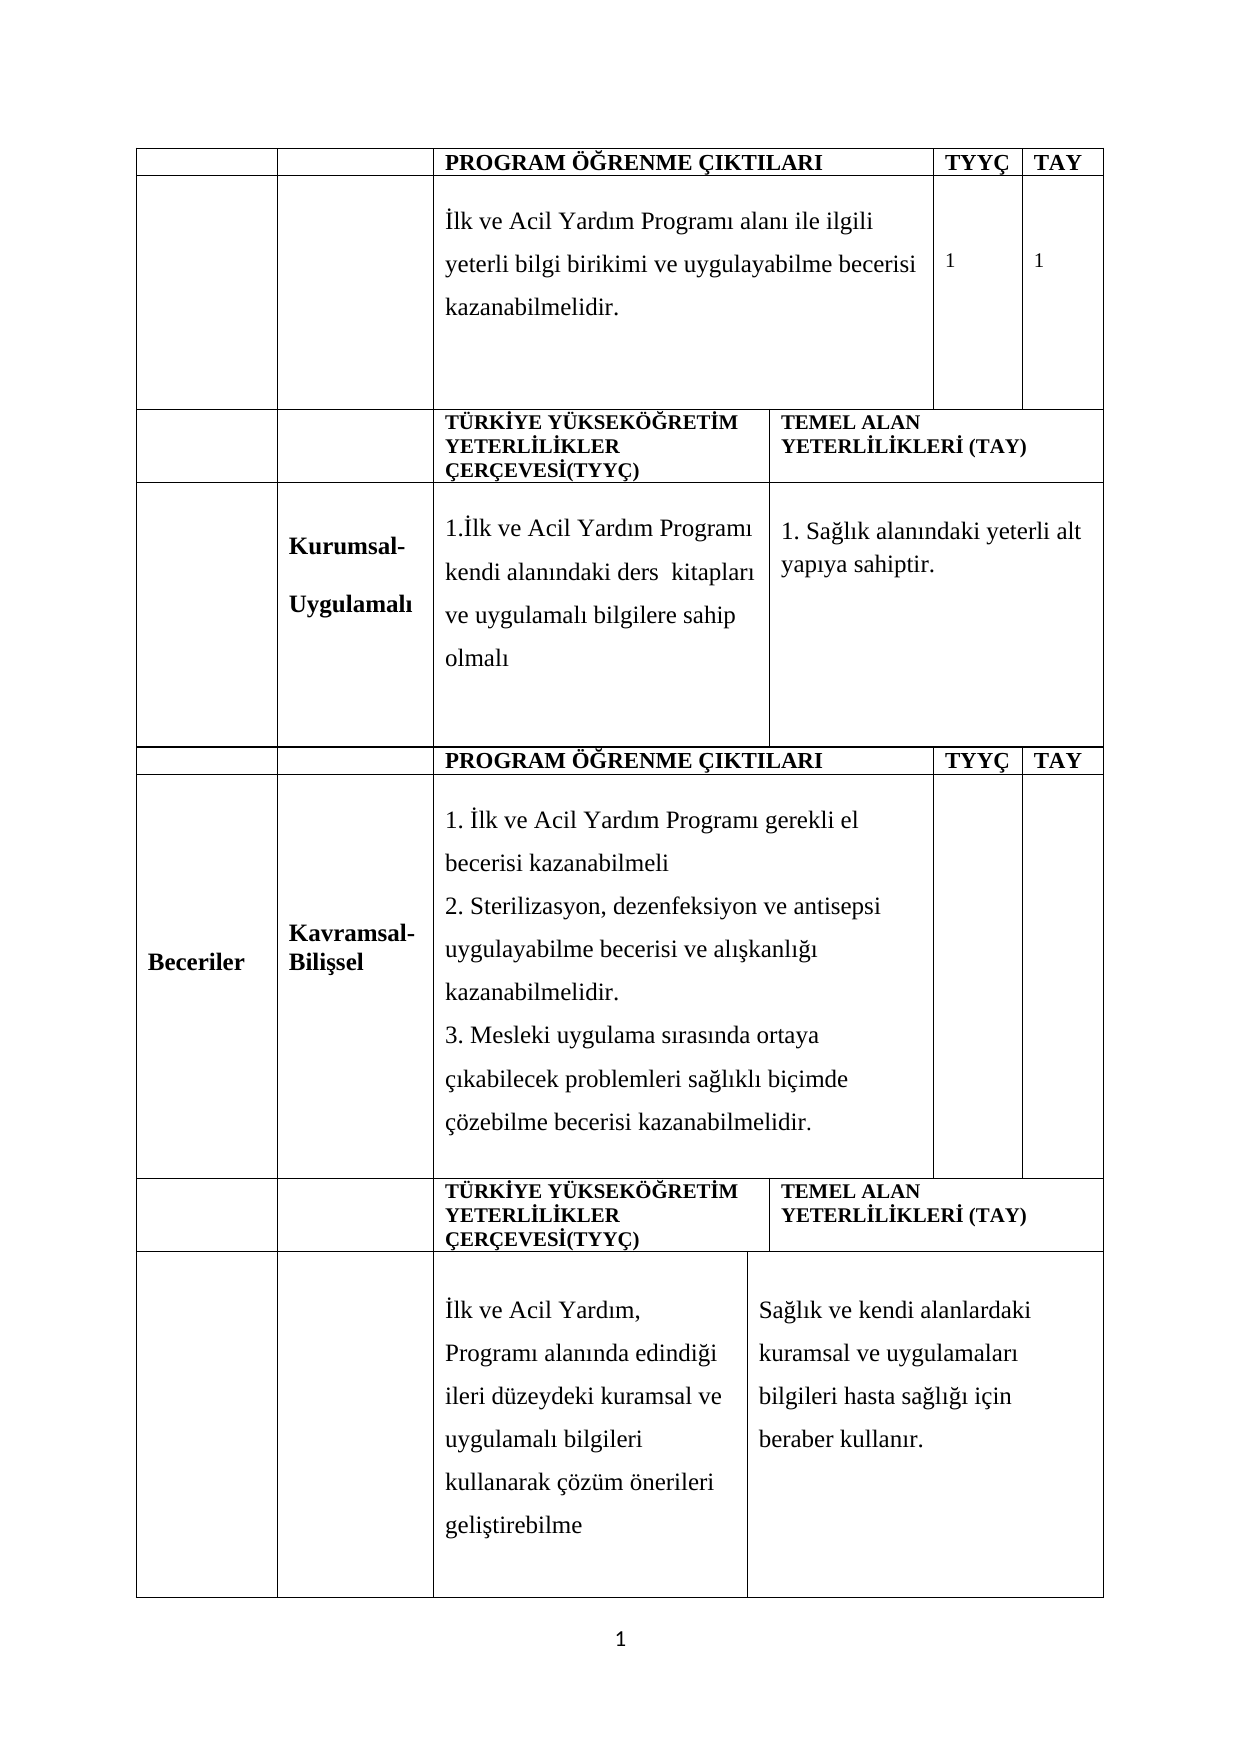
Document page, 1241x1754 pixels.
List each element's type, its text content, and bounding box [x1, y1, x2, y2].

table_cell Kavramsal- Bilişsel [278, 775, 433, 1178]
table_cell 1.İlk ve Acil Yardım Programı kendi alanındaki ders kitapları ve uygulamalı bilgilere sahip olmalı [434, 483, 769, 746]
table_cell TEMEL ALAN YETERLİLİKLERİ (TAY) [770, 1179, 1103, 1251]
table_cell 1. İlk ve Acil Yardım Programı gerekli el becerisi kazanabilmeli 2. Sterilizasyon, dezenfeksiyon ve antisepsi uygulayabilme becerisi ve alışkanlığı kazanabilmelidir. 3. Mesleki uygulama sırasında ortaya çıkabilecek problemleri sağlıklı biçimde çözebilme becerisi kazanabilmelidir. [434, 775, 933, 1178]
table_cell TÜRKİYE YÜKSEKÖĞRETİM YETERLİLİKLER ÇERÇEVESİ(TYYÇ) [434, 1179, 769, 1251]
table_cell TÜRKİYE YÜKSEKÖĞRETİM YETERLİLİKLER ÇERÇEVESİ(TYYÇ) [434, 410, 769, 482]
table_cell [278, 410, 433, 482]
table_header TAY [1023, 149, 1103, 175]
table_cell [278, 748, 433, 774]
table_cell İlk ve Acil Yardım, Programı alanında edindiği ileri düzeydeki kuramsal ve uygulamalı bilgileri kullanarak çözüm önerileri geliştirebilme [434, 1252, 747, 1597]
table_header [137, 149, 277, 175]
table_cell 1 [1023, 176, 1103, 409]
table_cell [278, 176, 433, 409]
table_cell Sağlık ve kendi alanlardaki kuramsal ve uygulamaları bilgileri hasta sağlığı için beraber kullanır. [748, 1252, 1103, 1597]
table_cell [137, 176, 277, 409]
table_cell [137, 1179, 277, 1251]
table_cell TYYÇ [934, 748, 1022, 774]
table_cell [278, 1179, 433, 1251]
table_cell PROGRAM ÖĞRENME ÇIKTILARI [434, 748, 933, 774]
table_cell 1 [934, 176, 1022, 409]
table_cell [137, 410, 277, 482]
table_header PROGRAM ÖĞRENME ÇIKTILARI [434, 149, 933, 175]
table_cell TEMEL ALAN YETERLİLİKLERİ (TAY) [770, 410, 1103, 482]
table_cell [934, 775, 1022, 1178]
table_cell Kurumsal- Uygulamalı [278, 483, 433, 746]
table_cell Beceriler [137, 775, 277, 1178]
table_cell [137, 748, 277, 774]
table_header [278, 149, 433, 175]
table_cell 1. Sağlık alanındaki yeterli alt yapıya sahiptir. [770, 483, 1103, 746]
table_cell [137, 1252, 277, 1597]
table_cell İlk ve Acil Yardım Programı alanı ile ilgili yeterli bilgi birikimi ve uygulayabilme becerisi kazanabilmelidir. [434, 176, 933, 409]
table_cell [278, 1252, 433, 1597]
table_cell TAY [1023, 748, 1103, 774]
table_cell [137, 483, 277, 746]
table_cell [1023, 775, 1103, 1178]
table_header TYYÇ [934, 149, 1022, 175]
